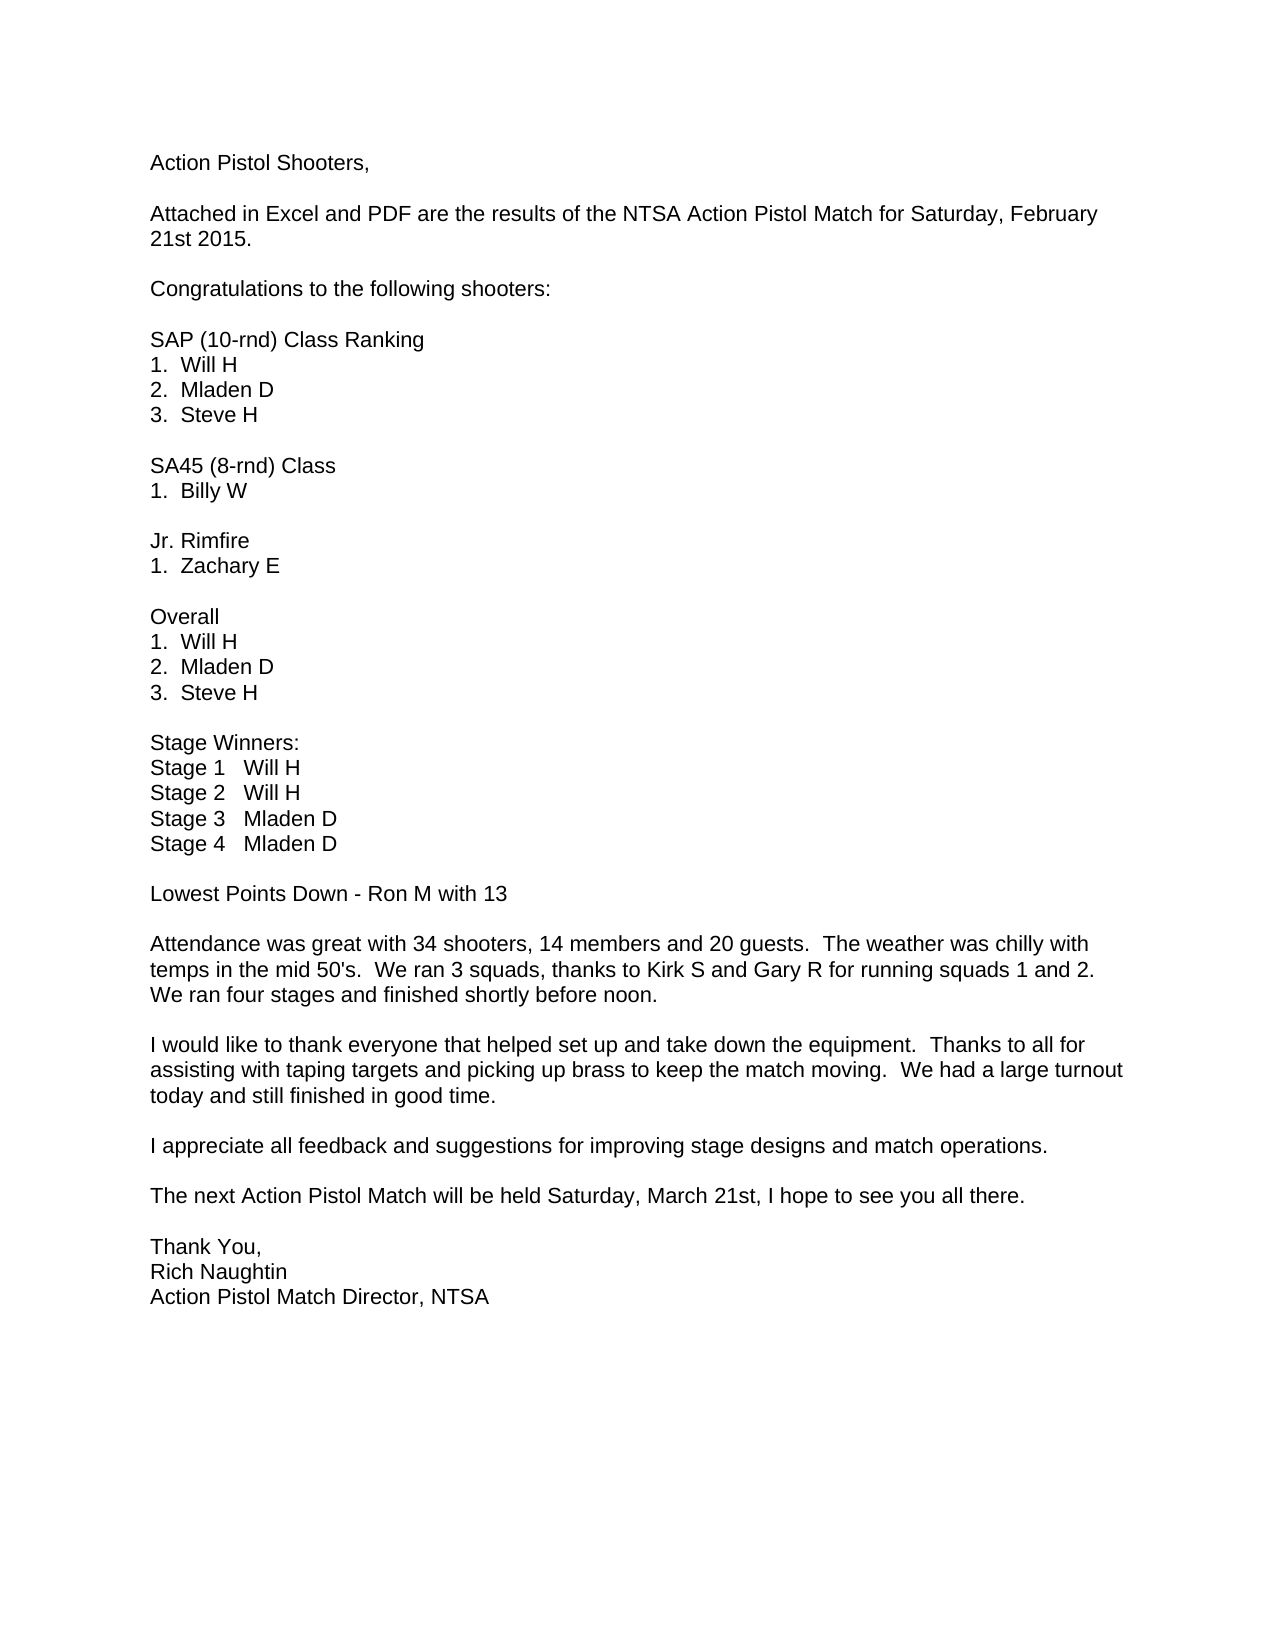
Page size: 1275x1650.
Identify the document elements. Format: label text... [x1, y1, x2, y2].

text Overall [150, 604, 1125, 629]
text 2. Mladen D [150, 654, 1125, 679]
text 1. Billy W [150, 478, 1125, 503]
text 2. Mladen D [150, 377, 1125, 402]
text Stage Winners: [150, 730, 1125, 755]
text SAP (10-rnd) Class Ranking [150, 326, 1125, 352]
text Attendance was great with 34 shooters, 14 members and 20 guests. The weather was chilly with temps in the mid 50's. We ran 3 squads, thanks to Kirk S and Gary R for running squads 1 and 2. We ran four stages and finished shortly before noon. [150, 931, 1125, 1007]
text 1. Will H [150, 629, 1125, 654]
text I would like to thank everyone that helped set up and take down the equipment. Thanks to all for assisting with taping targets and picking up brass to keep the match moving. We had a large turnout today and still finished in good time. [150, 1032, 1125, 1108]
text Stage 1 Will H Stage 2 Will H [150, 755, 1125, 805]
text Thank You, [150, 1234, 1125, 1259]
text Attached in Excel and PDF are the results of the NTSA Action Pistol Match for Saturday, February 21st 2015. [150, 200, 1125, 251]
text Stage 3 Mladen D Stage 4 Mladen D [150, 805, 1125, 856]
text SA45 (8-rnd) Class [150, 452, 1125, 478]
text I appreciate all feedback and suggestions for improving stage designs and match operations. [150, 1133, 1125, 1158]
text 3. Steve H [150, 402, 1125, 427]
text Action Pistol Match Director, NTSA [150, 1284, 1125, 1309]
text Lowest Points Down - Ron M with 13 [150, 881, 1125, 906]
text Rich Naughtin [150, 1259, 1125, 1284]
text Congratulations to the following shooters: [150, 276, 1125, 301]
text 1. Will H [150, 352, 1125, 377]
text Jr. Rimfire [150, 528, 1125, 553]
text 3. Steve H [150, 679, 1125, 704]
text The next Action Pistol Match will be held Saturday, March 21st, I hope to see you all there. [150, 1183, 1125, 1208]
text Action Pistol Shooters, [150, 150, 1125, 175]
text 1. Zachary E [150, 553, 1125, 578]
